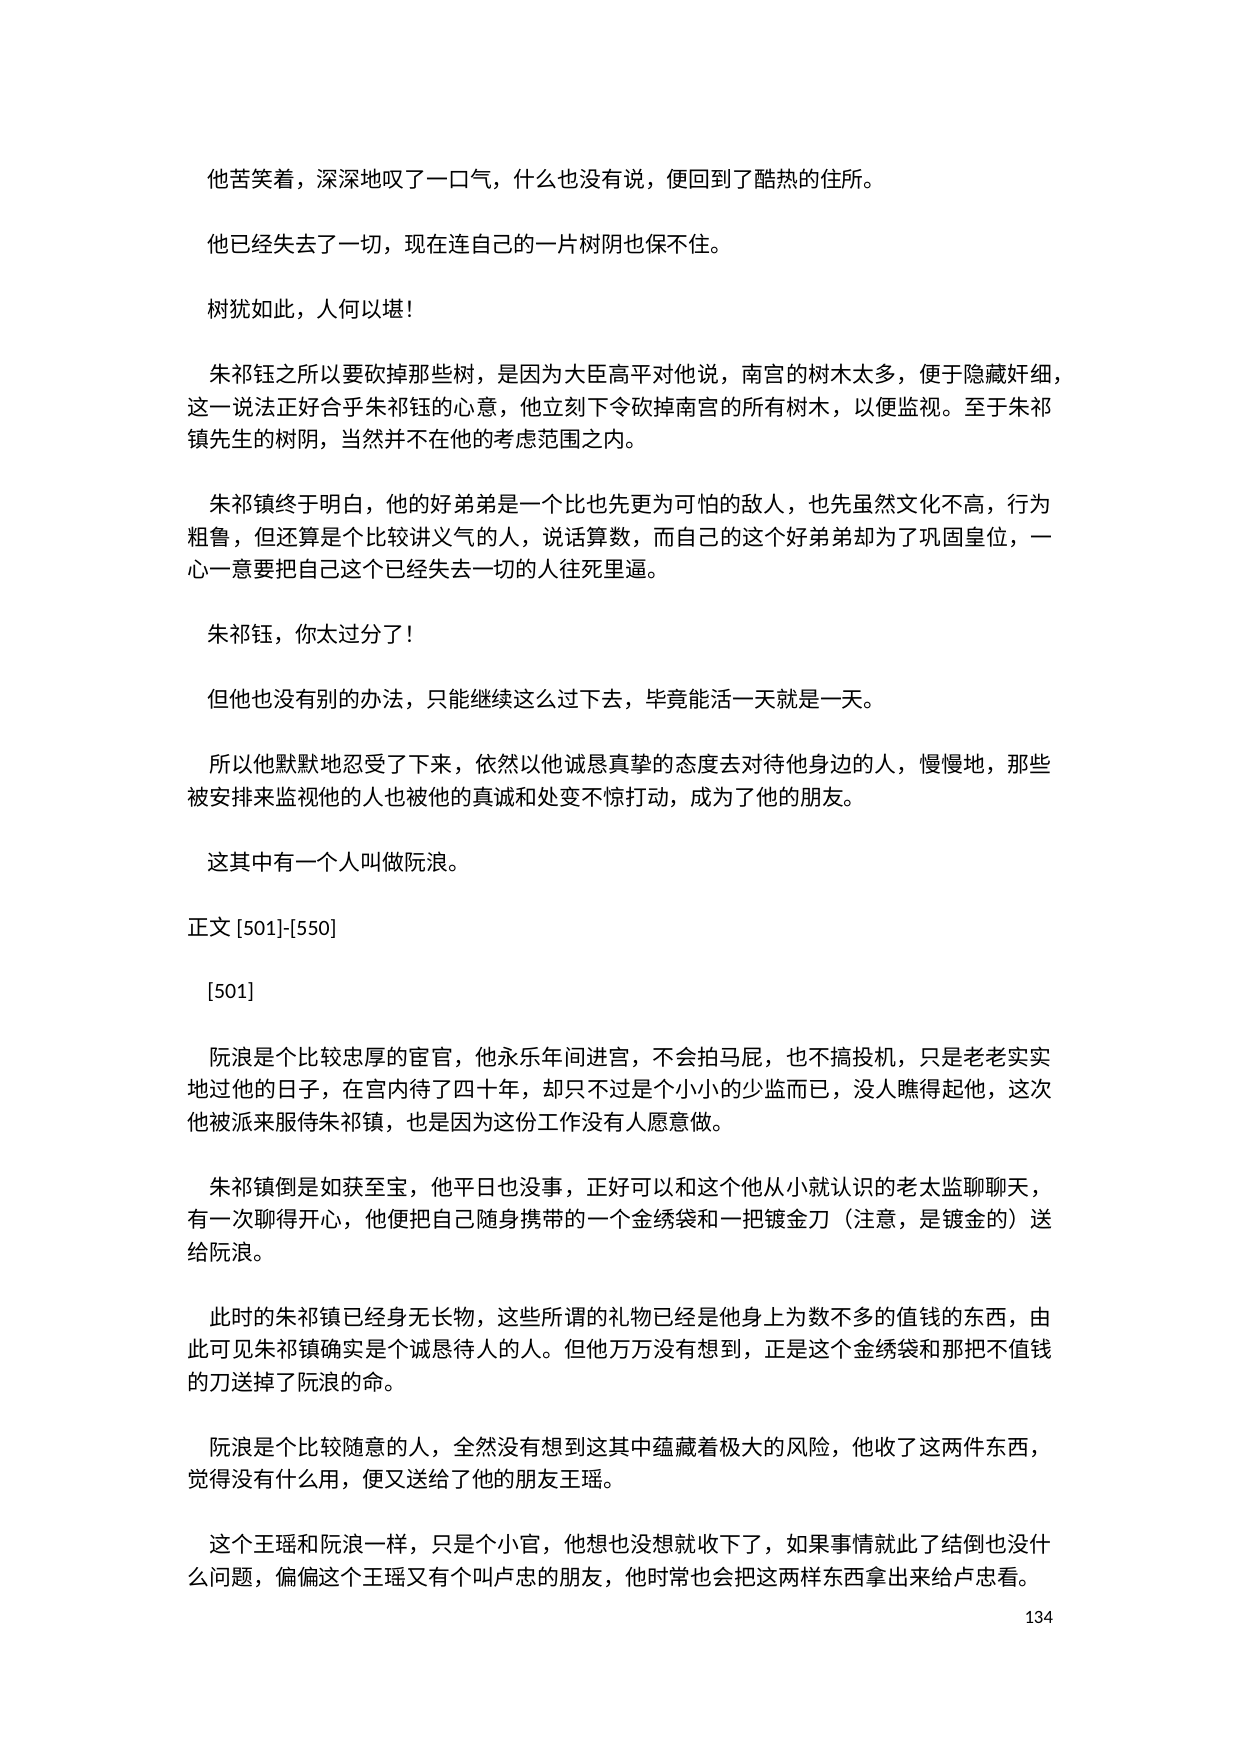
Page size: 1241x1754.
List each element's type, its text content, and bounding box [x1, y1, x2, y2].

text 他苦笑着，深深地叹了一口气，什么也没有说，便回到了酷热的住所。 [187, 162, 1053, 194]
text 但他也没有别的办法，只能继续这么过下去，毕竟能活一天就是一天。 [187, 682, 1053, 714]
text 朱祁镇倒是如获至宝，他平日也没事，正好可以和这个他从小就认识的老太监聊聊天，有一次聊得开心，他便把自己随身携带的一个金绣袋和一把镀金刀（注意，是镀金的）送给阮浪。 [187, 1169, 1053, 1267]
text 朱祁钰之所以要砍掉那些树，是因为大臣高平对他说，南宫的树木太多，便于隐藏奸细，这一说法正好合乎朱祁钰的心意，他立刻下令砍掉南宫的所有树木，以便监视。至于朱祁镇先生的树阴，当然并不在他的考虑范围之内。 [187, 357, 1053, 454]
text 所以他默默地忍受了下来，依然以他诚恳真挚的态度去对待他身边的人，慢慢地，那些被安排来监视他的人也被他的真诚和处变不惊打动，成为了他的朋友。 [187, 747, 1053, 812]
text 阮浪是个比较忠厚的宦官，他永乐年间进宫，不会拍马屁，也不搞投机，只是老老实实地过他的日子，在宫内待了四十年，却只不过是个小小的少监而已，没人瞧得起他，这次他被派来服侍朱祁镇，也是因为这份工作没有人愿意做。 [187, 1039, 1053, 1137]
text 此时的朱祁镇已经身无长物，这些所谓的礼物已经是他身上为数不多的值钱的东西，由此可见朱祁镇确实是个诚恳待人的人。但他万万没有想到，正是这个金绣袋和那把不值钱的刀送掉了阮浪的命。 [187, 1299, 1053, 1397]
text 树犹如此，人何以堪！ [187, 292, 1053, 324]
text 正文 [501]-[550] [187, 909, 1053, 942]
text 朱祁钰，你太过分了！ [187, 617, 1053, 649]
text [501] [187, 974, 1053, 1007]
text 阮浪是个比较随意的人，全然没有想到这其中蕴藏着极大的风险，他收了这两件东西，觉得没有什么用，便又送给了他的朋友王瑶。 [187, 1429, 1053, 1494]
text 这个王瑶和阮浪一样，只是个小官，他想也没想就收下了，如果事情就此了结倒也没什么问题，偏偏这个王瑶又有个叫卢忠的朋友，他时常也会把这两样东西拿出来给卢忠看。 [187, 1527, 1053, 1592]
text 这其中有一个人叫做阮浪。 [187, 844, 1053, 877]
text 他已经失去了一切，现在连自己的一片树阴也保不住。 [187, 227, 1053, 259]
text 朱祁镇终于明白，他的好弟弟是一个比也先更为可怕的敌人，也先虽然文化不高，行为粗鲁，但还算是个比较讲义气的人，说话算数，而自己的这个好弟弟却为了巩固皇位，一心一意要把自己这个已经失去一切的人往死里逼。 [187, 487, 1053, 584]
